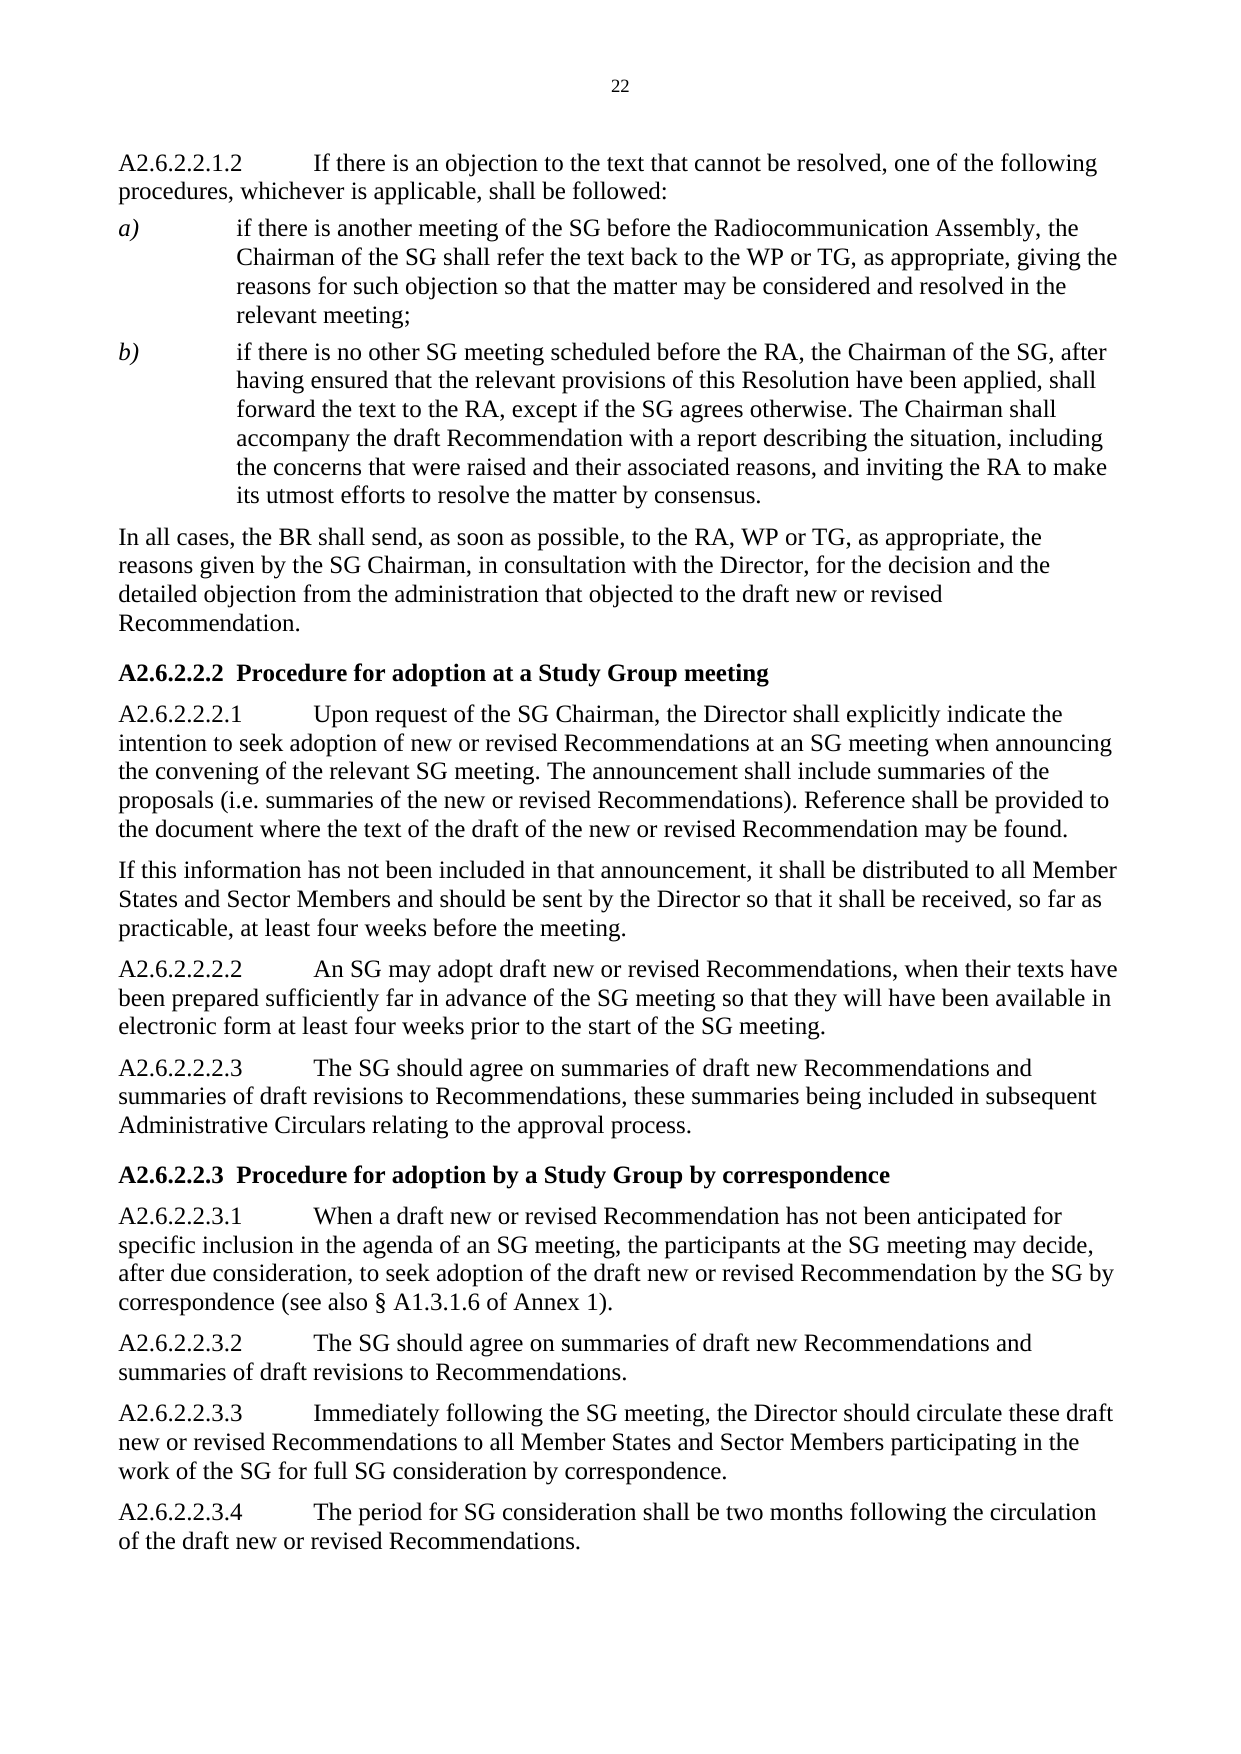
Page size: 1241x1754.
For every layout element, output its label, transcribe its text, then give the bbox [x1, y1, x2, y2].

text A2.6.2.2.3.3 Immediately following the SG meeting, the Director should circulate these draft new or revised Recommendations to all Member States and Sector Members participating in the work of the SG for full SG consideration by correspondence. [118, 1398, 1122, 1485]
text A2.6.2.2.3.2 The SG should agree on summaries of draft new Recommendations and summaries of draft revisions to Recommendations. [118, 1328, 1122, 1386]
text A2.6.2.2.3.1 When a draft new or revised Recommendation has not been anticipated for specific inclusion in the agenda of an SG meeting, the participants at the SG meeting may decide, after due consideration, to seek adoption of the draft new or revised Recommendation by the SG by correspondence (see also § A1.3.1.6 of Annex 1). [118, 1201, 1122, 1316]
text In all cases, the BR shall send, as soon as possible, to the RA, WP or TG, as appropriate, the reasons given by the SG Chairman, in consultation with the Director, for the decision and the detailed objection from the administration that objected to the draft new or revised Recommendation. [118, 522, 1122, 637]
text b) if there is no other SG meeting scheduled before the RA, the Chairman of the SG, after having ensured that the relevant provisions of this Resolution have been applied, shall forward the text to the RA, except if the SG agrees otherwise. The Chairman shall accompany the draft Recommendation with a report describing the situation, including the concerns that were raised and their associated reasons, and inviting the RA to make its utmost efforts to resolve the matter by consensus. [118, 337, 1122, 509]
text A2.6.2.2.2.1 Upon request of the SG Chairman, the Director shall explicitly indicate the intention to seek adoption of new or revised Recommendations at an SG meeting when announcing the convening of the relevant SG meeting. The announcement shall include summaries of the proposals (i.e. summaries of the new or revised Recommendations). Reference shall be provided to the document where the text of the draft of the new or revised Recommendation may be found. [118, 699, 1122, 843]
text A2.6.2.2.2.3 The SG should agree on summaries of draft new Recommendations and summaries of draft revisions to Recommendations, these summaries being included in subsequent Administrative Circulars relating to the approval process. [118, 1053, 1122, 1139]
text A2.6.2.2.2.2 An SG may adopt draft new or revised Recommendations, when their texts have been prepared sufficiently far in advance of the SG meeting so that they will have been available in electronic form at least four weeks prior to the start of the SG meeting. [118, 954, 1122, 1040]
text A2.6.2.2.1.2 If there is an objection to the text that cannot be resolved, one of the following procedures, whichever is applicable, shall be followed: [118, 148, 1122, 205]
text If this information has not been included in that announcement, it shall be distributed to all Member States and Sector Members and should be sent by the Director so that it shall be received, so far as practicable, at least four weeks before the meeting. [118, 855, 1122, 941]
subtitle A2.6.2.2.2 Procedure for adoption at a Study Group meeting [118, 658, 1122, 686]
subtitle A2.6.2.2.3 Procedure for adoption by a Study Group by correspondence [118, 1160, 1122, 1188]
text A2.6.2.2.3.4 The period for SG consideration shall be two months following the circulation of the draft new or revised Recommendations. [118, 1497, 1122, 1555]
text a) if there is another meeting of the SG before the Radiocommunication Assembly, the Chairman of the SG shall refer the text back to the WP or TG, as appropriate, giving the reasons for such objection so that the matter may be considered and resolved in the relevant meeting; [118, 213, 1122, 328]
